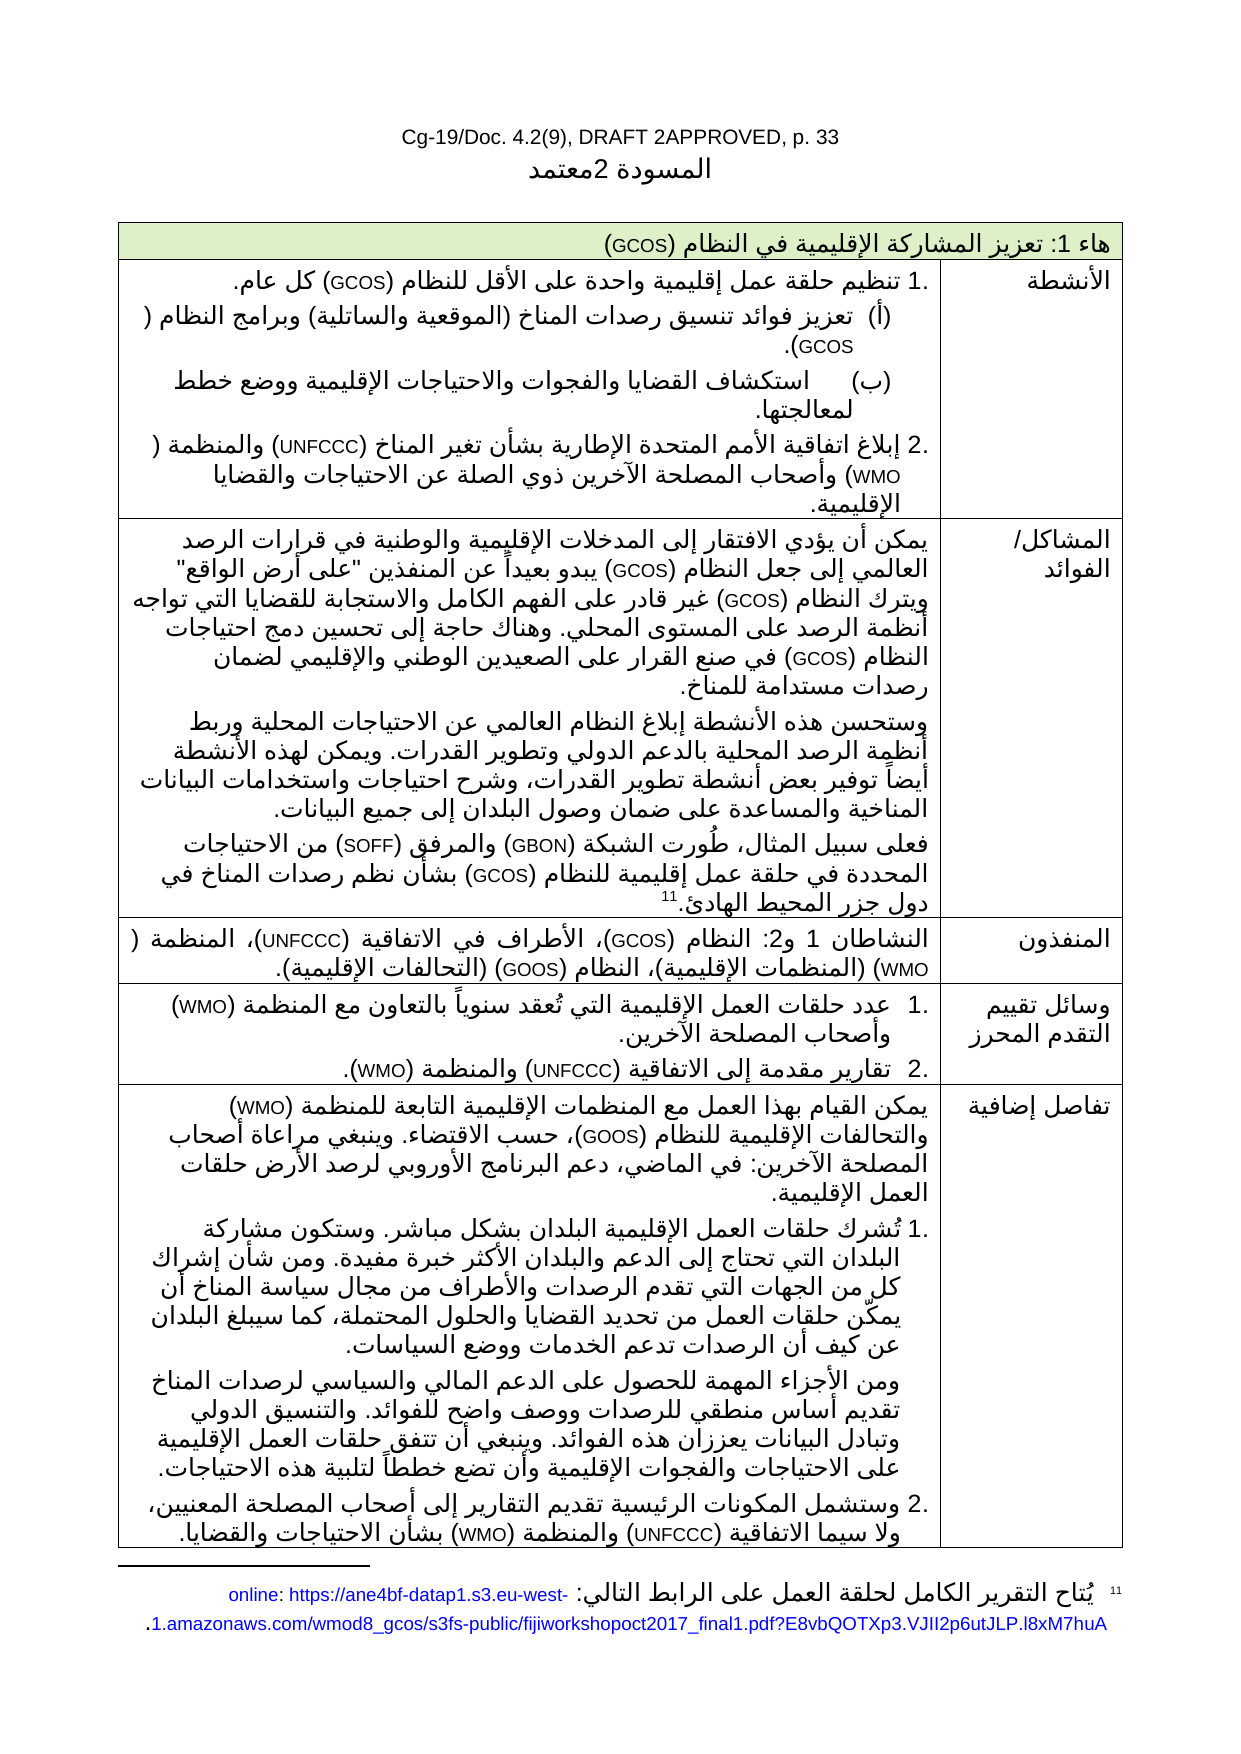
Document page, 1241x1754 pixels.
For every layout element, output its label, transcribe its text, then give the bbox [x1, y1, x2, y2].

table_cell وسائل تقييم التقدم المحرز [941, 984, 1122, 1084]
table_cell يمكن أن يؤدي الافتقار إلى المدخلات الإقليمية والوطنية في قرارات الرصد العالمي إلى جعل النظام (GCOS) يبدو بعيداً عن المنفذين "على أرض الواقع" ويترك النظام (GCOS) غير قادر على الفهم الكامل والاستجابة للقضايا التي تواجه أنظمة الرصد على المستوى المحلي. وهناك حاجة إلى تحسين دمج احتياجات النظام (GCOS) في صنع القرار على الصعيدين الوطني والإقليمي لضمان رصدات مستدامة للمناخ. وستحسن هذه الأنشطة إبلاغ النظام العالمي عن الاحتياجات المحلية وربط أنظمة الرصد المحلية بالدعم الدولي وتطوير القدرات. ويمكن لهذه الأنشطة أيضاً توفير بعض أنشطة تطوير القدرات، وشرح احتياجات واستخدامات البيانات المناخية والمساعدة على ضمان وصول البلدان إلى جميع البيانات. فعلى سبيل المثال، طُورت الشبكة (GBON) والمرفق (SOFF) من الاحتياجات المحددة في حلقة عمل إقليمية للنظام (GCOS) بشأن نظم رصدات المناخ في دول جزر المحيط الهادئ. [119, 519, 940, 917]
table_cell الأنشطة [941, 260, 1122, 518]
table_cell المنفذون [941, 918, 1122, 983]
table_cell النشاطان 1 و2: النظام (GCOS)، الأطراف في الاتفاقية (UNFCCC)، المنظمة (WMO) (المنظمات الإقليمية)، النظام (GOOS) (التحالفات الإقليمية). [119, 918, 940, 983]
table_cell .1 عدد حلقات العمل الإقليمية التي تُعقد سنوياً بالتعاون مع المنظمة (WMO) وأصحاب المصلحة الآخرين. .2 تقارير مقدمة إلى الاتفاقية (UNFCCC) والمنظمة (WMO). [119, 984, 940, 1084]
table_cell المشاكل/ الفوائد [941, 519, 1122, 917]
table_cell تفاصل إضافية [941, 1085, 1122, 1547]
table_header هاء 1: تعزيز المشاركة الإقليمية في النظام (GCOS) [119, 223, 1122, 259]
table_cell .1 تنظيم حلقة عمل إقليمية واحدة على الأقل للنظام (GCOS) كل عام. (أ) تعزيز فوائد تنسيق رصدات المناخ (الموقعية والساتلية) وبرامج النظام (GCOS). (ب) استكشاف القضايا والفجوات والاحتياجات الإقليمية ووضع خطط لمعالجتها. .2 إبلاغ اتفاقية الأمم المتحدة الإطارية بشأن تغير المناخ (UNFCCC) والمنظمة (WMO) وأصحاب المصلحة الآخرين ذوي الصلة عن الاحتياجات والقضايا الإقليمية. [119, 260, 940, 518]
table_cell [119, 1085, 940, 1547]
